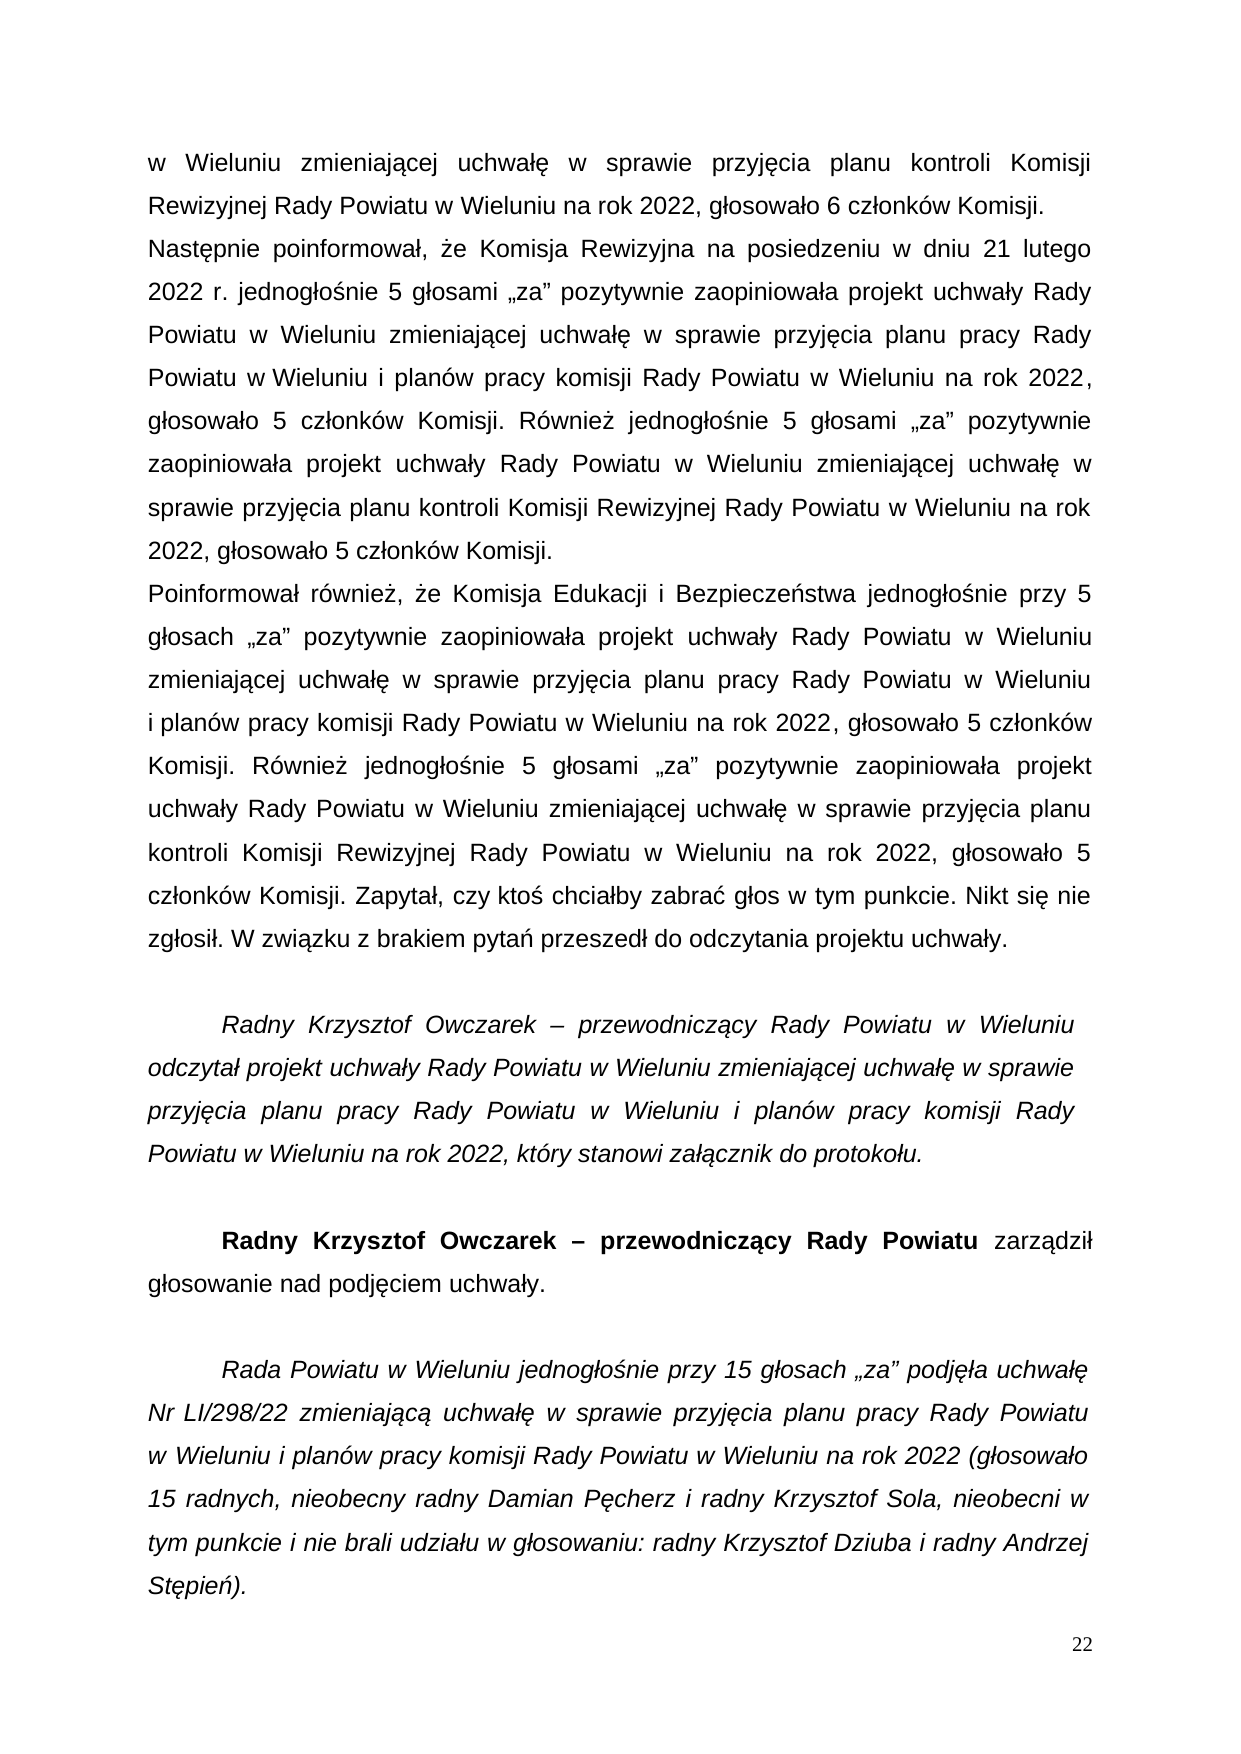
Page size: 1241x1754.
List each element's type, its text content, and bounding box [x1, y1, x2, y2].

text Następnie poinformował, że Komisja Rewizyjna na posiedzeniu w dniu 21 lutego 2022 r. jednogłośnie 5 głosami „za” pozytywnie zaopiniowała projekt uchwały Rady Powiatu w Wieluniu zmieniającej uchwałę w sprawie przyjęcia planu pracy Rady Powiatu w Wieluniu i planów pracy komisji Rady Powiatu w Wieluniu na rok 2022, głosowało 5 członków Komisji. Również jednogłośnie 5 głosami „za” pozytywnie zaopiniowała projekt uchwały Rady Powiatu w Wieluniu zmieniającej uchwałę w sprawie przyjęcia planu kontroli Komisji Rewizyjnej Rady Powiatu w Wieluniu na rok 2022, głosowało 5 członków Komisji. [148, 234, 1093, 564]
text Poinformował również, że Komisja Edukacji i Bezpieczeństwa jednogłośnie przy 5 głosach „za” pozytywnie zaopiniowała projekt uchwały Rady Powiatu w Wieluniu zmieniającej uchwałę w sprawie przyjęcia planu pracy Rady Powiatu w Wieluniu i planów pracy komisji Rady Powiatu w Wieluniu na rok 2022, głosowało 5 członków Komisji. Również jednogłośnie 5 głosami „za” pozytywnie zaopiniowała projekt uchwały Rady Powiatu w Wieluniu zmieniającej uchwałę w sprawie przyjęcia planu kontroli Komisji Rewizyjnej Rady Powiatu w Wieluniu na rok 2022, głosowało 5 członków Komisji. Zapytał, czy ktoś chciałby zabrać głos w tym punkcie. Nikt się nie zgłosił. W związku z brakiem pytań przeszedł do odczytania projektu uchwały. [148, 579, 1093, 953]
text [148, 148, 1093, 219]
text Radny Krzysztof Owczarek – przewodniczący Rady Powiatu zarządził głosowanie nad podjęciem uchwały. [148, 1226, 1093, 1298]
text Rada Powiatu w Wieluniu jednogłośnie przy 15 głosach „za” podjęła uchwałę Nr LI/298/22 zmieniającą uchwałę w sprawie przyjęcia planu pracy Rady Powiatu w Wieluniu i planów pracy komisji Rady Powiatu w Wieluniu na rok 2022 (głosowało 15 radnych, nieobecny radny Damian Pęcherz i radny Krzysztof Sola, nieobecni w tym punkcie i nie brali udziału w głosowaniu: radny Krzysztof Dziuba i radny Andrzej Stępień). [148, 1355, 1093, 1599]
text Radny Krzysztof Owczarek – przewodniczący Rady Powiatu w Wieluniu odczytał projekt uchwały Rady Powiatu w Wieluniu zmieniającej uchwałę w sprawie przyjęcia planu pracy Rady Powiatu w Wieluniu i planów pracy komisji Rady Powiatu w Wieluniu na rok 2022, który stanowi załącznik do protokołu. [148, 1010, 1078, 1168]
